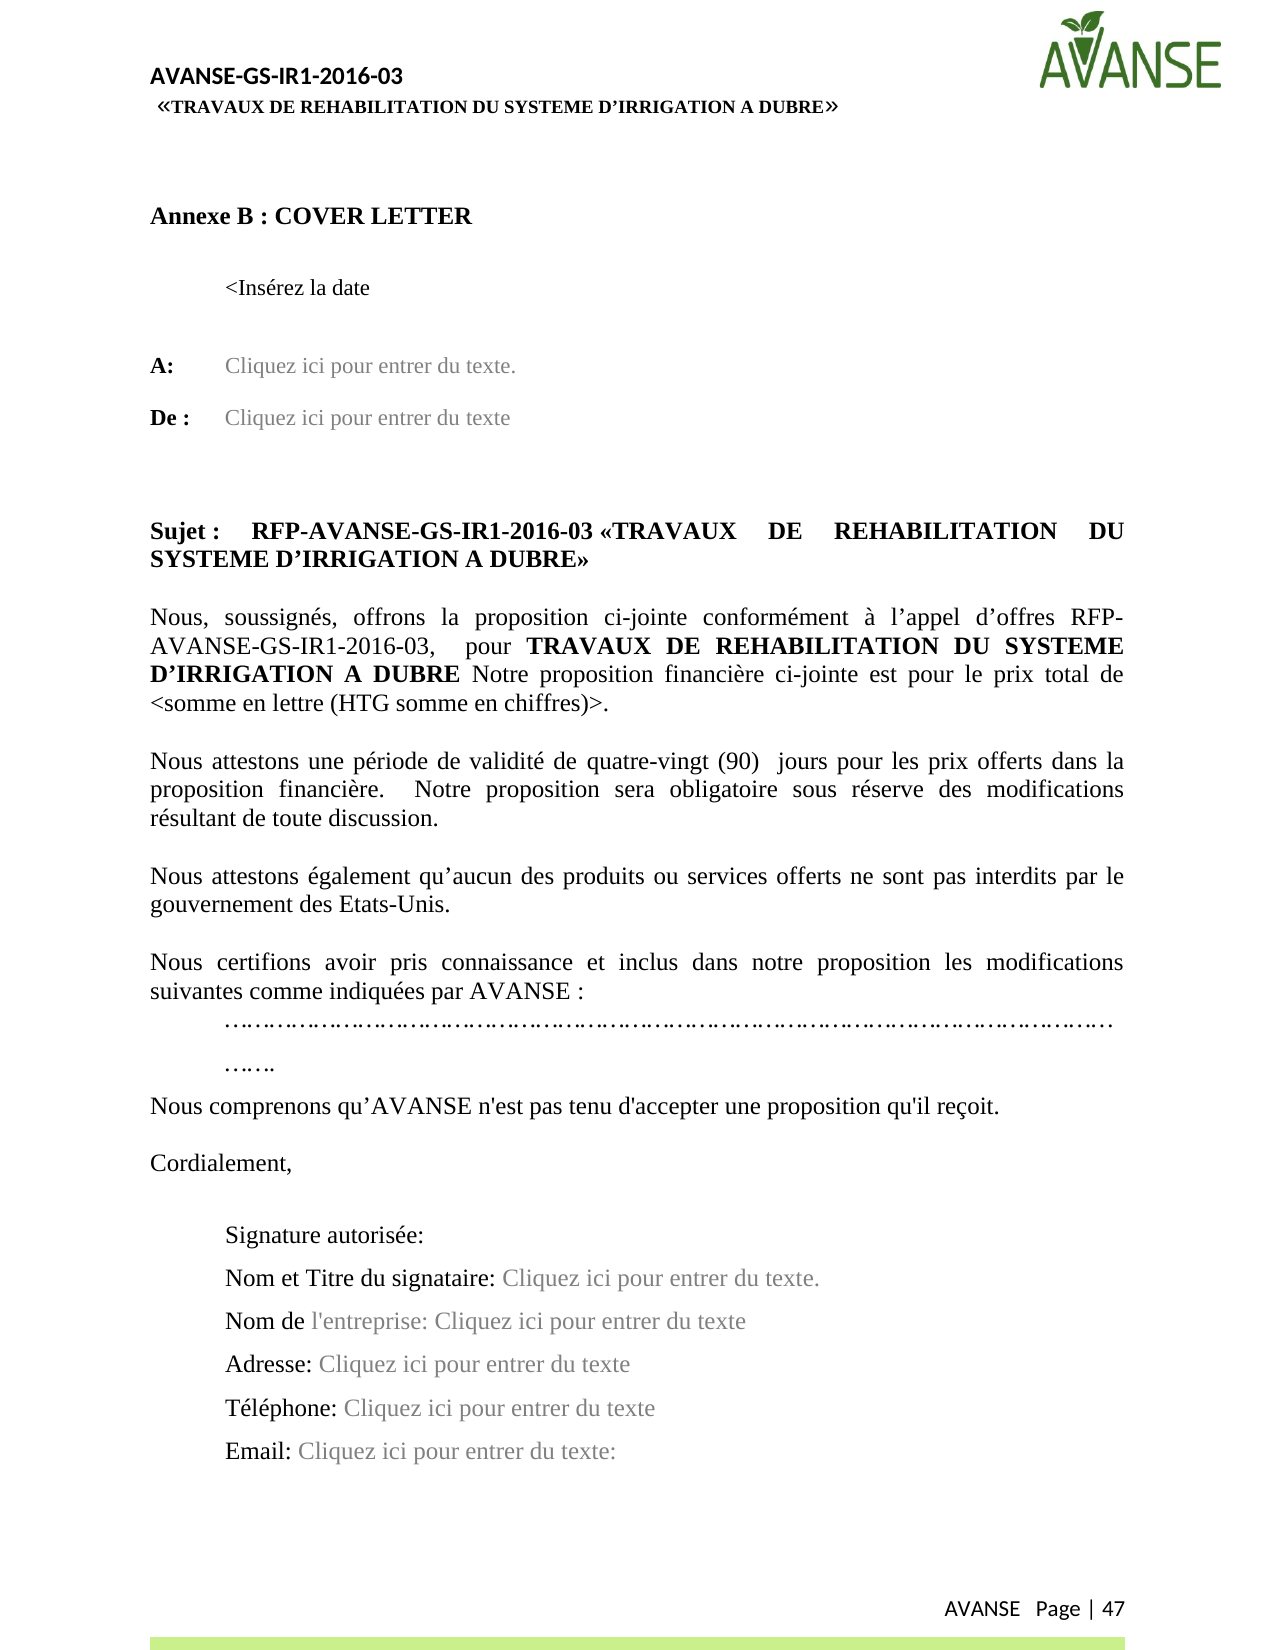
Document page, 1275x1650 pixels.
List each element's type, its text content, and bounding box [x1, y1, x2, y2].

text Nous certifions avoir pris connaissance et inclus dans notre proposition les modifications suivantes comme indiquées par AVANSE : [150, 947, 1125, 1004]
text <Insérez la date [225, 273, 1125, 300]
text Nom et Titre du signataire: Cliquez ici pour entrer du texte. [225, 1263, 1125, 1292]
text De : Cliquez ici pour entrer du texte [150, 404, 1125, 431]
text ………………………………………………………………………………………………………………. [225, 1004, 1125, 1076]
text Cordialement, [150, 1148, 1125, 1177]
text Nous attestons une période de validité de quatre-vingt (90) jours pour les prix offerts dans la proposition financière. Notre proposition sera obligatoire sous réserve des modifications résultant de toute discussion. [150, 746, 1125, 832]
text Nous, soussignés, offrons la proposition ci-jointe conformément à l’appel d’offres RFP-AVANSE-GS-IR1-2016-03, pour TRAVAUX DE REHABILITATION DU SYSTEME D’IRRIGATION A DUBRE Notre proposition financière ci-jointe est pour le prix total de <somme en lettre (HTG somme en chiffres)>. [150, 602, 1125, 717]
text Annexe B : COVER LETTER [150, 201, 1125, 230]
text Sujet : RFP-AVANSE-GS-IR1-2016-03 «TRAVAUX DE REHABILITATION DU SYSTEME D’IRRIGATION A DUBRE» [150, 516, 1125, 573]
picture [1039, 11, 1221, 88]
text Nom de l'entreprise: Cliquez ici pour entrer du texte [225, 1306, 1125, 1335]
text Adresse: Cliquez ici pour entrer du texte [225, 1349, 1125, 1378]
text A: Cliquez ici pour entrer du texte. [150, 352, 1125, 379]
text Nous attestons également qu’aucun des produits ou services offerts ne sont pas interdits par le gouvernement des Etats-Unis. [150, 861, 1125, 918]
text Email: Cliquez ici pour entrer du texte: [225, 1436, 1125, 1464]
text Téléphone: Cliquez ici pour entrer du texte [225, 1393, 1125, 1421]
text Signature autorisée: [225, 1220, 1125, 1249]
text Nous comprenons qu’AVANSE n'est pas tenu d'accepter une proposition qu'il reçoit. [150, 1091, 1125, 1119]
